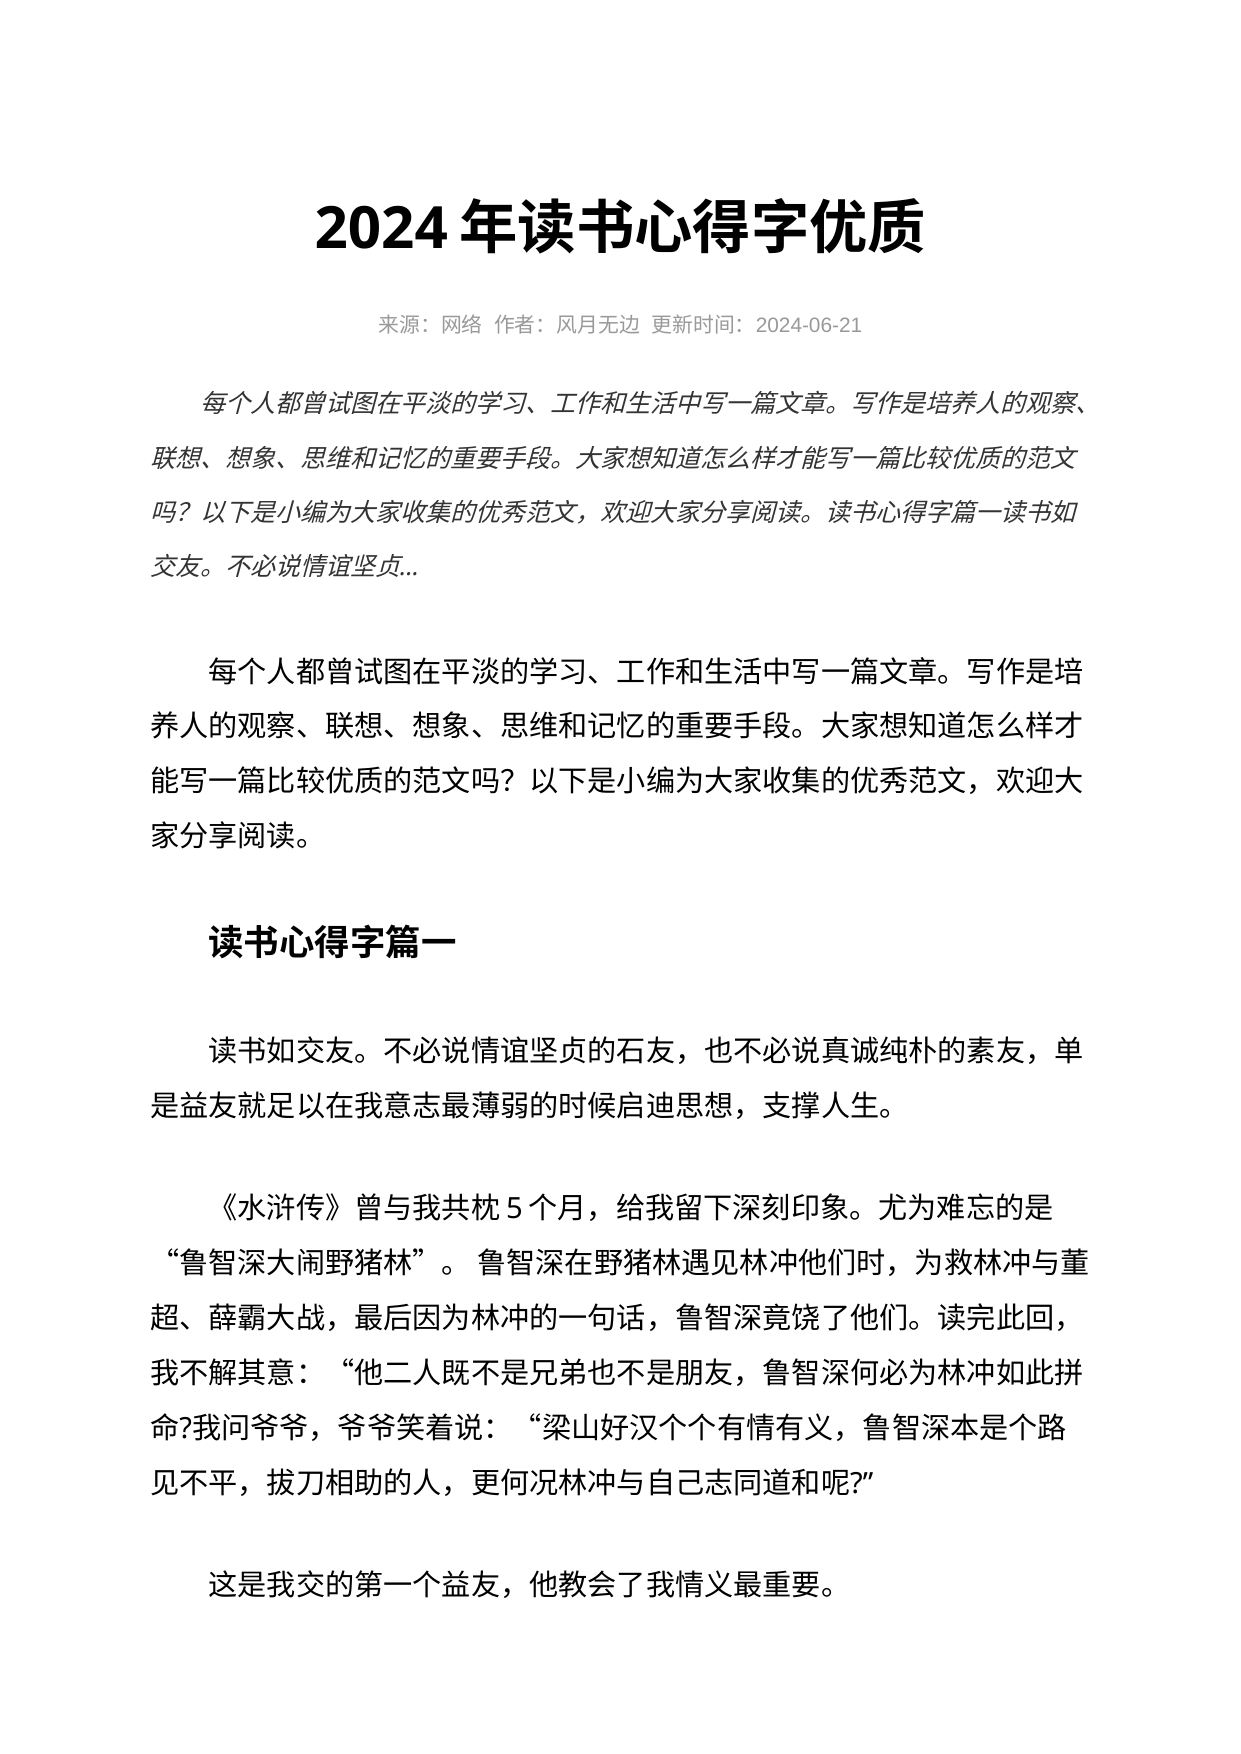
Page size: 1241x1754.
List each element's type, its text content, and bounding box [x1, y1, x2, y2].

subtitle 2024年读书心得字优质 [150, 181, 1090, 266]
text 这是我交的第一个益友，他教会了我情义最重要。 [150, 1561, 1090, 1604]
text 《水浒传》曾与我共枕5个月，给我留下深刻印象。尤为难忘的是“鲁智深大闹野猪林”。 鲁智深在野猪林遇见林冲他们时，为救林冲与董超、薛霸大战，最后因为林冲的一句话，鲁智深竟饶了他们。读完此回，我不解其意：“他二人既不是兄弟也不是朋友，鲁智深何必为林冲如此拼命?我问爷爷，爷爷笑着说：“梁山好汉个个有情有义，鲁智深本是个路见不平，拔刀相助的人，更何况林冲与自己志同道和呢?” [150, 1185, 1090, 1502]
text 每个人都曾试图在平淡的学习、工作和生活中写一篇文章。写作是培养人的观察、联想、想象、思维和记忆的重要手段。大家想知道怎么样才能写一篇比较优质的范文吗？以下是小编为大家收集的优秀范文，欢迎大家分享阅读。 [150, 648, 1090, 855]
text 读书心得字篇一 [150, 914, 1090, 966]
text 读书如交友。不必说情谊坚贞的石友，也不必说真诚纯朴的素友，单是益友就足以在我意志最薄弱的时候启迪思想，支撑人生。 [150, 1028, 1090, 1125]
text 来源：网络 作者：风月无边 更新时间：2024-06-21 [150, 313, 1090, 337]
text 每个人都曾试图在平淡的学习、工作和生活中写一篇文章。写作是培养人的观察、联想、想象、思维和记忆的重要手段。大家想知道怎么样才能写一篇比较优质的范文吗？以下是小编为大家收集的优秀范文，欢迎大家分享阅读。读书心得字篇一读书如交友。不必说情谊坚贞... [150, 384, 1090, 583]
